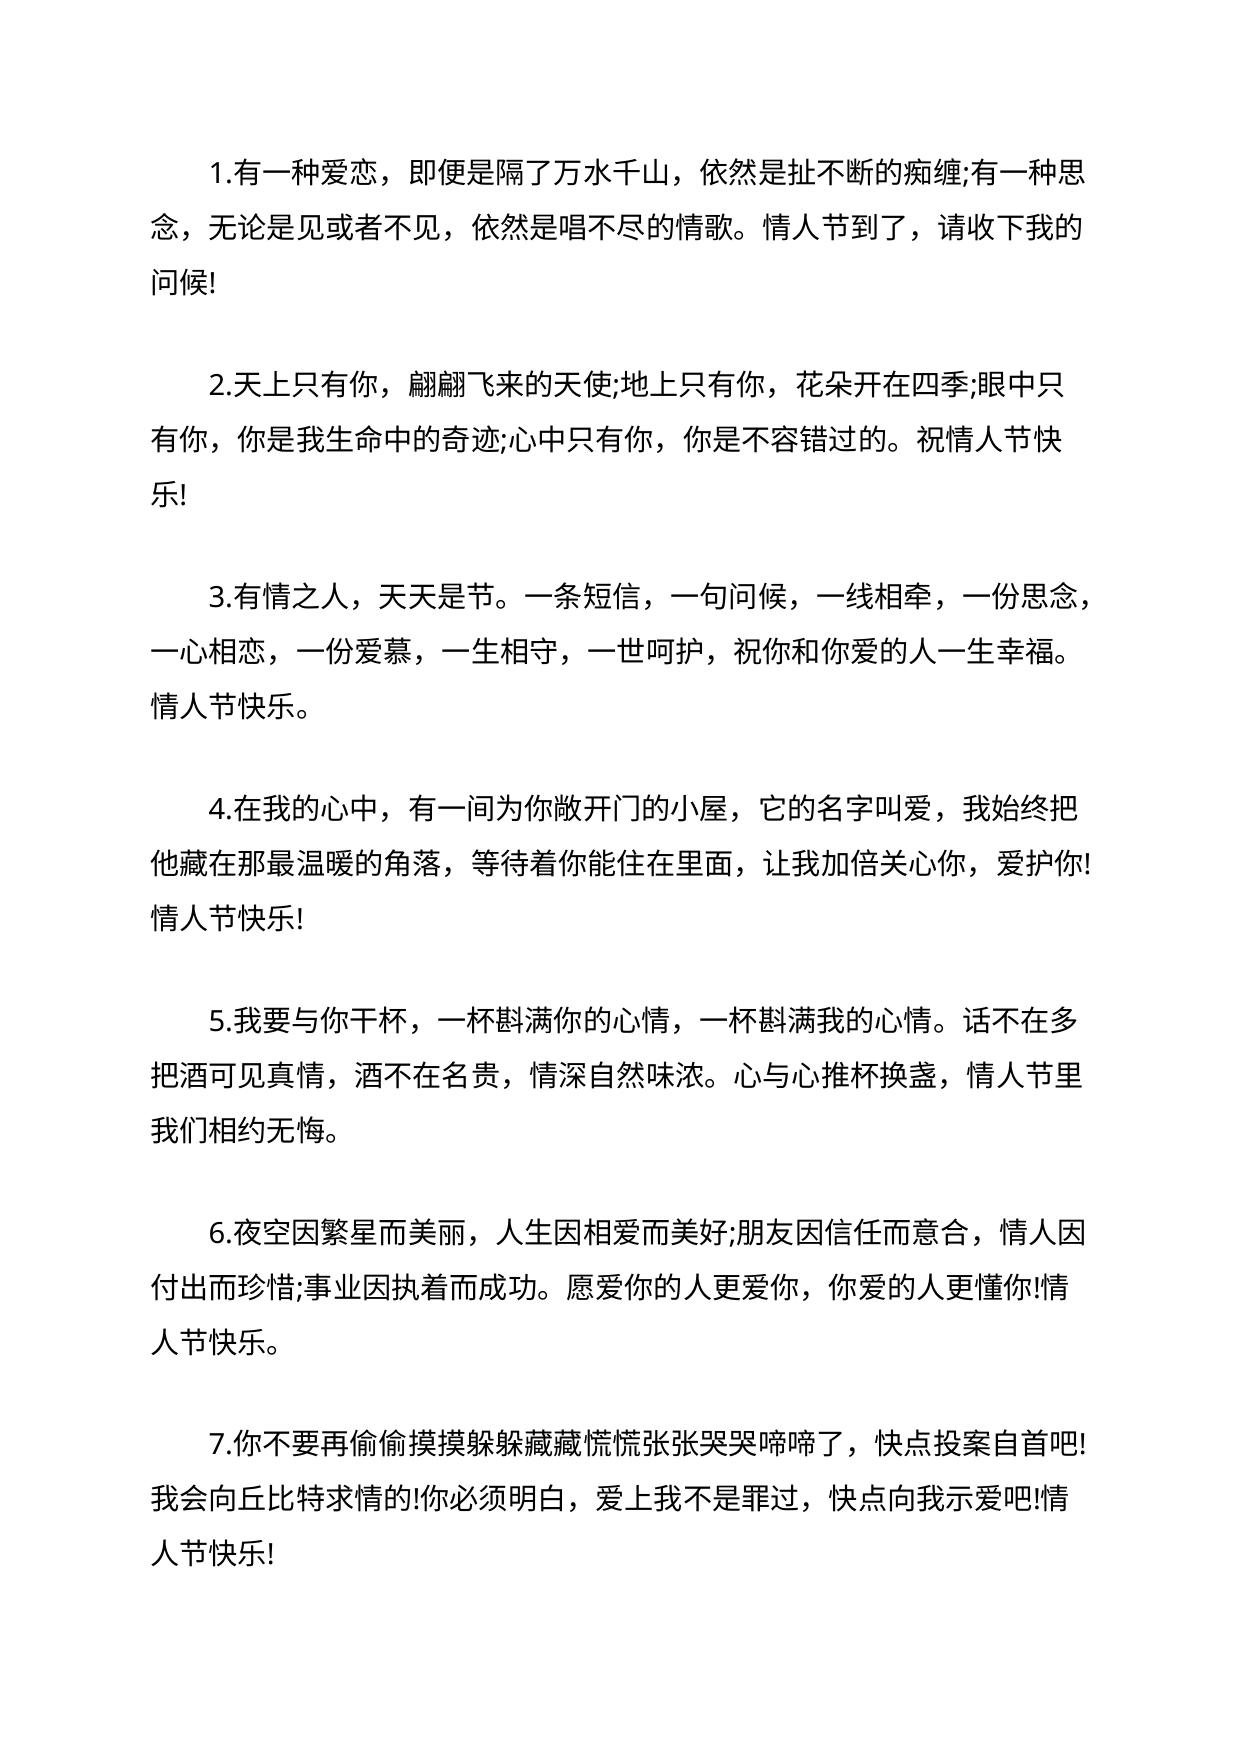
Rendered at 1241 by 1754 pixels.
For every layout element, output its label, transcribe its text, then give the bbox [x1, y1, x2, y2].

text 7.你不要再偷偷摸摸躲躲藏藏慌慌张张哭哭啼啼了，快点投案自首吧!我会向丘比特求情的!你必须明白，爱上我不是罪过，快点向我示爱吧!情人节快乐! [150, 1421, 1090, 1573]
text 2.天上只有你，翩翩飞来的天使;地上只有你，花朵开在四季;眼中只有你，你是我生命中的奇迹;心中只有你，你是不容错过的。祝情人节快乐! [150, 362, 1090, 514]
text 5.我要与你干杯，一杯斟满你的心情，一杯斟满我的心情。话不在多把酒可见真情，酒不在名贵，情深自然味浓。心与心推杯换盏，情人节里我们相约无悔。 [150, 997, 1090, 1150]
text 6.夜空因繁星而美丽，人生因相爱而美好;朋友因信任而意合，情人因付出而珍惜;事业因执着而成功。愿爱你的人更爱你，你爱的人更懂你!情人节快乐。 [150, 1209, 1090, 1361]
text 4.在我的心中，有一间为你敞开门的小屋，它的名字叫爱，我始终把他藏在那最温暖的角落，等待着你能住在里面，让我加倍关心你，爱护你!情人节快乐! [150, 786, 1090, 938]
text 3.有情之人，天天是节。一条短信，一句问候，一线相牵，一份思念，一心相恋，一份爱慕，一生相守，一世呵护，祝你和你爱的人一生幸福。情人节快乐。 [150, 574, 1090, 726]
text 1.有一种爱恋，即便是隔了万水千山，依然是扯不断的痴缠;有一种思念，无论是见或者不见，依然是唱不尽的情歌。情人节到了，请收下我的问候! [150, 150, 1090, 302]
